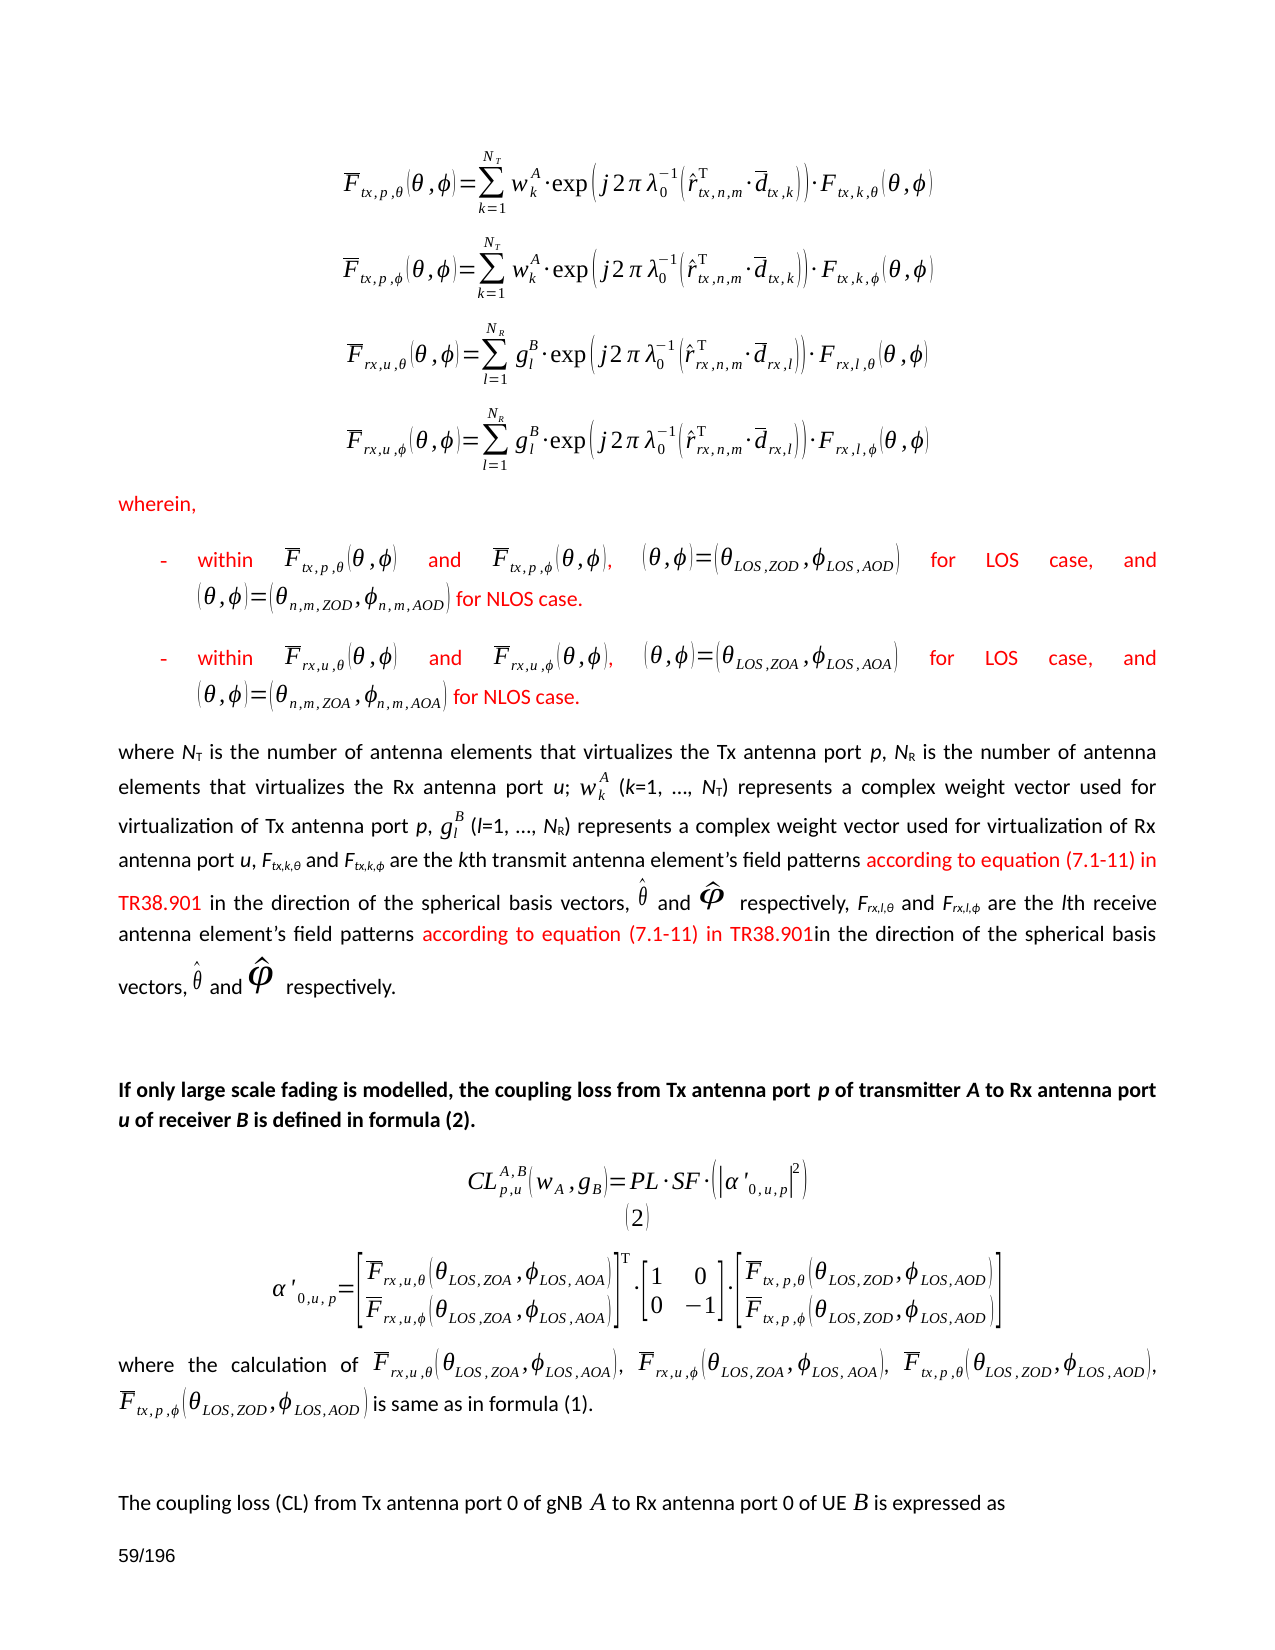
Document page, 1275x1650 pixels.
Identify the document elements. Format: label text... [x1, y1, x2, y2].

text wherein, [118, 491, 1157, 517]
list within and , for LOS case, and for NLOS case. [160, 640, 1157, 713]
text If only large scale fading is modelled, the coupling loss from Tx antenna port p of transmitter A to Rx antenna port u of receiver B is defined in formula (2). [118, 1076, 1157, 1133]
text where NT is the number of antenna elements that virtualizes the Tx antenna port p, NR is the number of antenna elements that virtualizes the Rx antenna port u; (k=1, …, NT) represents a complex weight vector used for virtualization of Tx antenna port p, (l=1, …, NR) represents a complex weight vector used for virtualization of Rx antenna port u, Ftx,k,θ and Ftx,k,ϕ are the kth transmit antenna element’s field patterns according to equation (7.1-11) in TR38.901 in the direction of the spherical basis vectors, and respectively, Frx,l,θ and Frx,l,ϕ are the lth receive antenna element’s field patterns according to equation (7.1-11) in TR38.901in the direction of the spherical basis vectors, and respectively. [118, 738, 1157, 1000]
text The coupling loss (CL) from Tx antenna port 0 of gNB to Rx antenna port 0 of UE is expressed as [118, 1489, 1157, 1516]
list within and , for LOS case, and for NLOS case. [160, 542, 1157, 615]
text where the calculation of , , , is same as in formula (1). [118, 1347, 1157, 1421]
